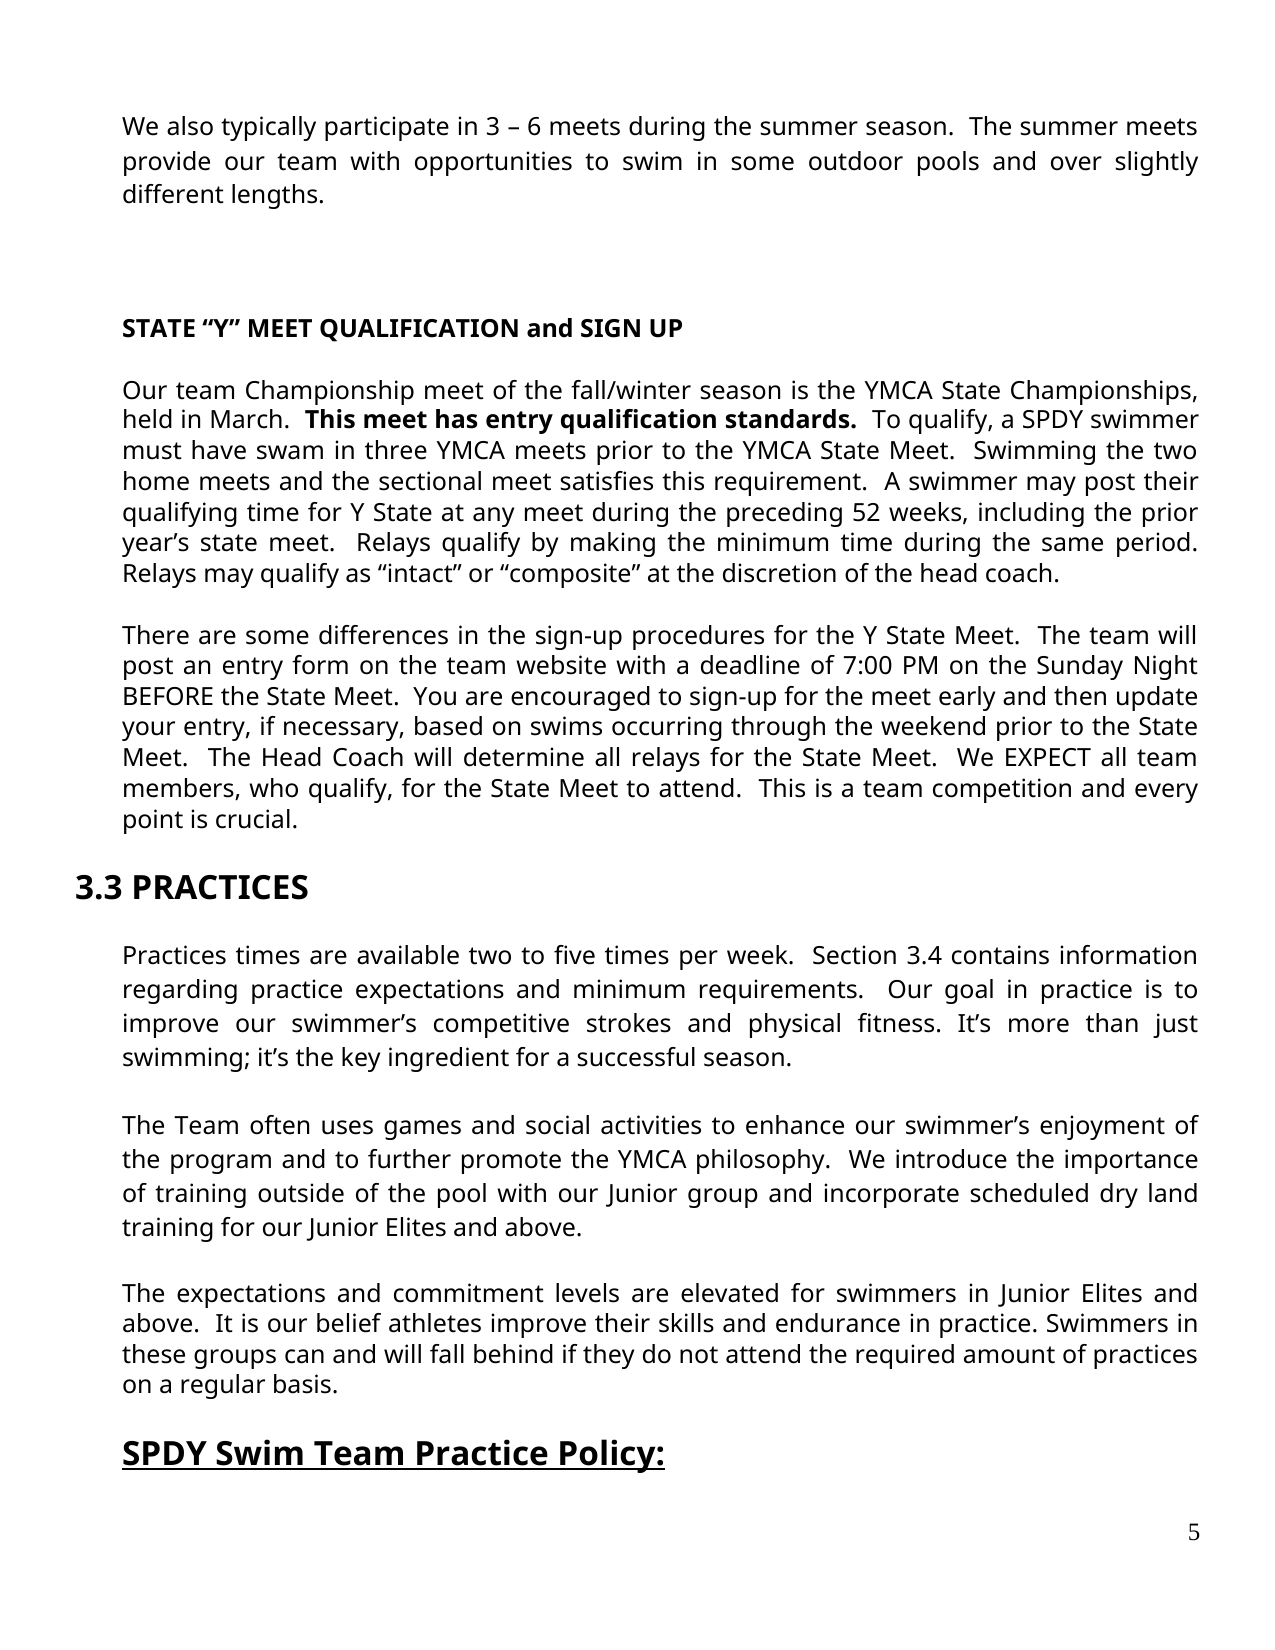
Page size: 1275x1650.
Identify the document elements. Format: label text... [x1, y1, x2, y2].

text We also typically participate in 3 – 6 meets during the summer season. The summer meets provide our team with opportunities to swim in some outdoor pools and over slightly different lengths. [122, 109, 1200, 211]
text 3.3 PRACTICES [75, 864, 1200, 909]
text There are some differences in the sign-up procedures for the Y State Meet. The team will post an entry form on the team website with a deadline of 7:00 PM on the Sunday Night BEFORE the State Meet. You are encouraged to sign-up for the meet early and then update your entry, if necessary, based on swims occurring through the weekend prior to the State Meet. The Head Coach will determine all relays for the State Meet. We EXPECT all team members, who qualify, for the State Meet to attend. This is a team competition and every point is crucial. [122, 620, 1200, 835]
text The expectations and commitment levels are elevated for swimmers in Junior Elites and above. It is our belief athletes improve their skills and endurance in practice. Swimmers in these groups can and will fall behind if they do not attend the required amount of practices on a regular basis. [122, 1278, 1200, 1401]
text Our team Championship meet of the fall/winter season is the YMCA State Championships, held in March. This meet has entry qualification standards. To qualify, a SPDY swimmer must have swam in three YMCA meets prior to the YMCA State Meet. Swimming the two home meets and the sectional meet satisfies this requirement. A swimmer may post their qualifying time for Y State at any meet during the preceding 52 weeks, including the prior year’s state meet. Relays qualify by making the minimum time during the same period. Relays may qualify as “intact” or “composite” at the discretion of the head coach. [122, 375, 1200, 590]
text Practices times are available two to five times per week. Section 3.4 contains information regarding practice expectations and minimum requirements. Our goal in practice is to improve our swimmer’s competitive strokes and physical fitness. It’s more than just swimming; it’s the key ingredient for a successful season. [122, 938, 1200, 1074]
text SPDY Swim Team Practice Policy: [75, 1429, 1200, 1475]
subtitle STATE “Y” MEET QUALIFICATION and SIGN UP [122, 313, 1200, 344]
text The Team often uses games and social activities to enhance our swimmer’s enjoyment of the program and to further promote the YMCA philosophy. We introduce the importance of training outside of the pool with our Junior group and incorporate scheduled dry land training for our Junior Elites and above. [122, 1108, 1200, 1244]
